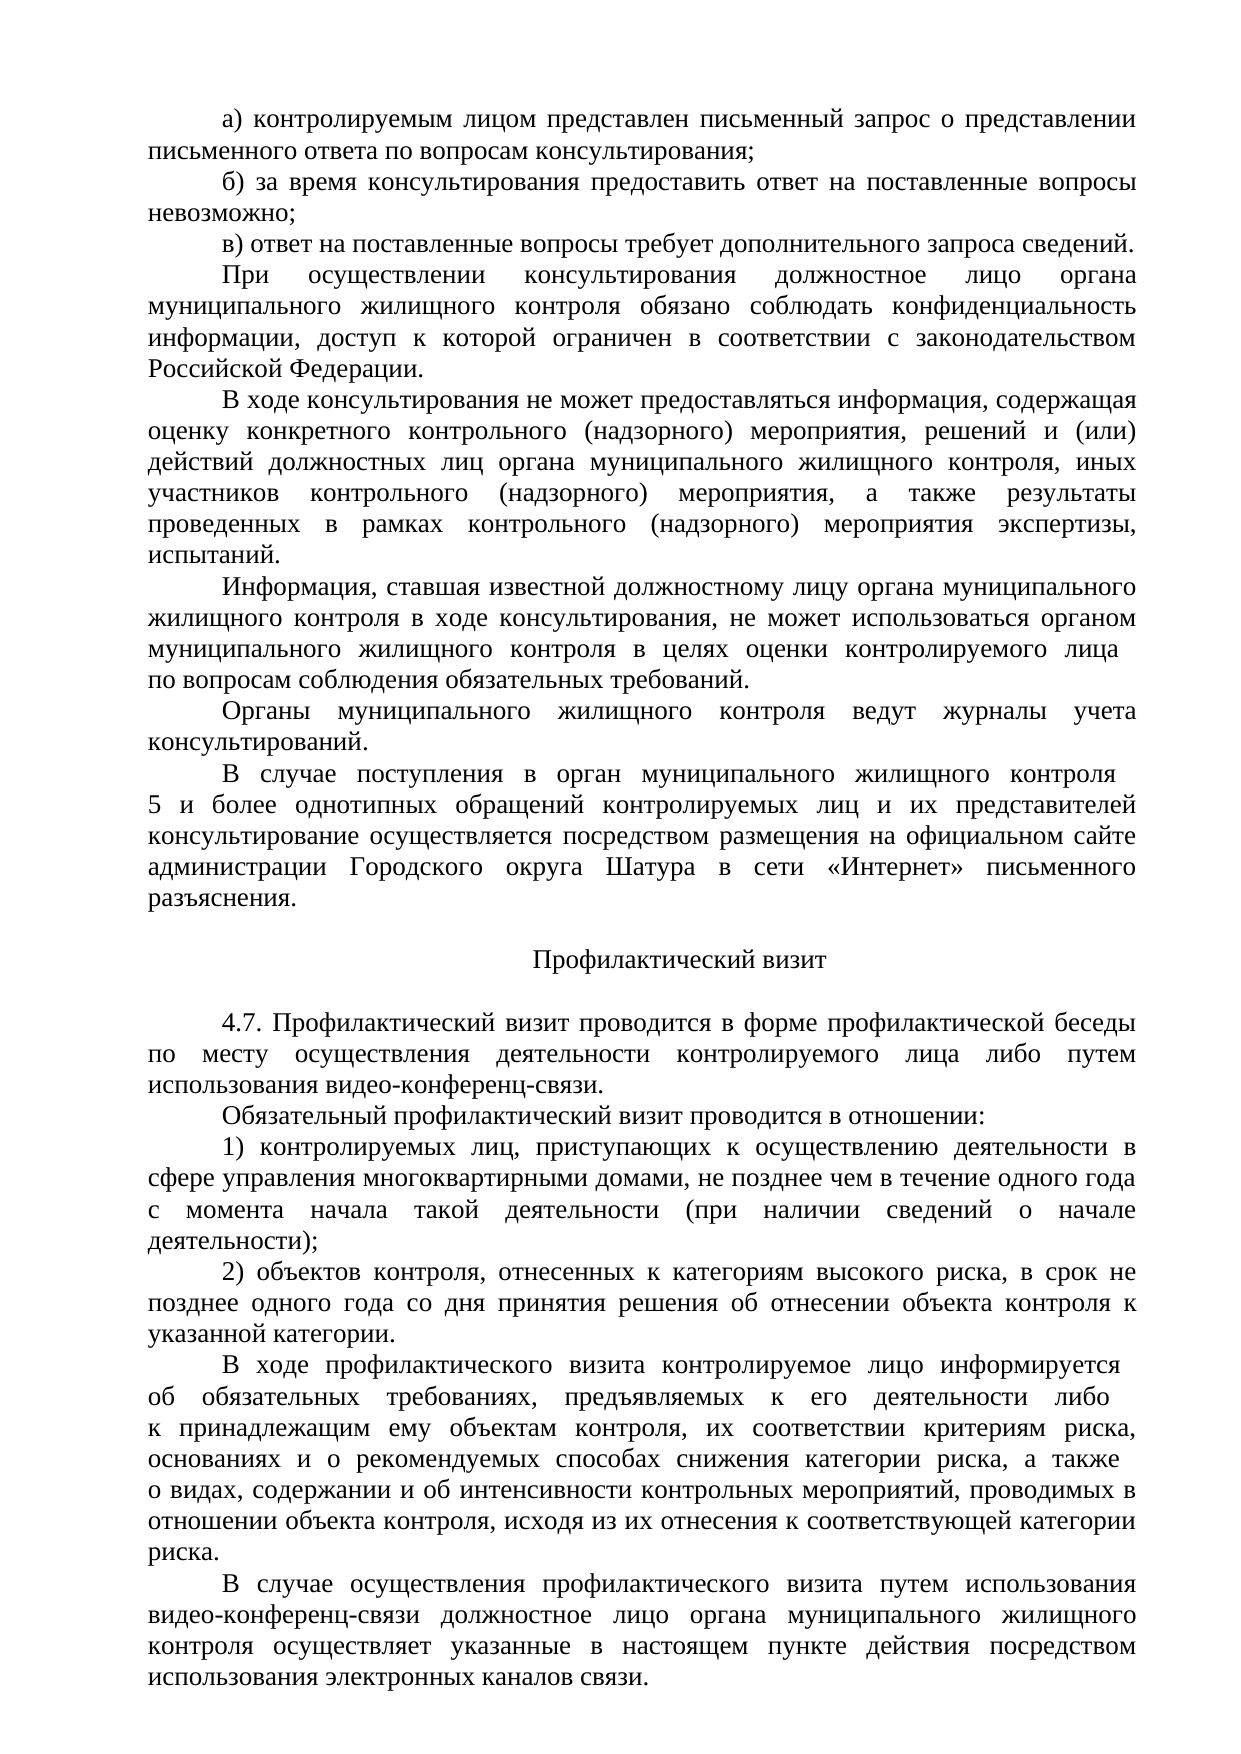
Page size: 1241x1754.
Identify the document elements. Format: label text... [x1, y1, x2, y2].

text б) за время консультирования предоставить ответ на поставленные вопросы невозможно; [148, 165, 1137, 227]
text В случае поступления в орган муниципального жилищного контроля 5 и более однотипных обращений контролируемых лиц и их представителей консультирование осуществляется посредством размещения на официальном сайте администрации Городского округа Шатура в сети «Интернет» письменного разъяснения. [148, 757, 1137, 912]
text При осуществлении консультирования должностное лицо органа муниципального жилищного контроля обязано соблюдать конфиденциальность информации, доступ к которой ограничен в соответствии с законодательством Российской Федерации. [148, 258, 1137, 383]
text 2) объектов контроля, отнесенных к категориям высокого риска, в срок не позднее одного года со дня принятия решения об отнесении объекта контроля к указанной категории. [148, 1255, 1137, 1348]
text 1) контролируемых лиц, приступающих к осуществлению деятельности в сфере управления многоквартирными домами, не позднее чем в течение одного года с момента начала такой деятельности (при наличии сведений о начале деятельности); [148, 1130, 1137, 1255]
text В ходе профилактического визита контролируемое лицо информируется об обязательных требованиях, предъявляемых к его деятельности либо к принадлежащим ему объектам контроля, их соответствии критериям риска, основаниях и о рекомендуемых способах снижения категории риска, а также о видах, содержании и об интенсивности контрольных мероприятий, проводимых в отношении объекта контроля, исходя из их отнесения к соответствующей категории риска. [148, 1349, 1137, 1567]
text Информация, ставшая известной должностному лицу органа муниципального жилищного контроля в ходе консультирования, не может использоваться органом муниципального жилищного контроля в целях оценки контролируемого лица по вопросам соблюдения обязательных требований. [148, 570, 1137, 694]
text а) контролируемым лицом представлен письменный запрос о представлении письменного ответа по вопросам консультирования; [148, 103, 1137, 165]
text в) ответ на поставленные вопросы требует дополнительного запроса сведений. [148, 227, 1137, 258]
text 4.7. Профилактический визит проводится в форме профилактической беседы по месту осуществления деятельности контролируемого лица либо путем использования видео-конференц-связи. [148, 1006, 1137, 1099]
text В случае осуществления профилактического визита путем использования видео-конференц-связи должностное лицо органа муниципального жилищного контроля осуществляет указанные в настоящем пункте действия посредством использования электронных каналов связи. [148, 1567, 1137, 1691]
text Органы муниципального жилищного контроля ведут журналы учета консультирований. [148, 694, 1137, 757]
text В ходе консультирования не может предоставляться информация, содержащая оценку конкретного контрольного (надзорного) мероприятия, решений и (или) действий должностных лиц органа муниципального жилищного контроля, иных участников контрольного (надзорного) мероприятия, а также результаты проведенных в рамках контрольного (надзорного) мероприятия экспертизы, испытаний. [148, 383, 1137, 570]
text Обязательный профилактический визит проводится в отношении: [148, 1099, 1137, 1130]
text Профилактический визит [148, 943, 1137, 975]
